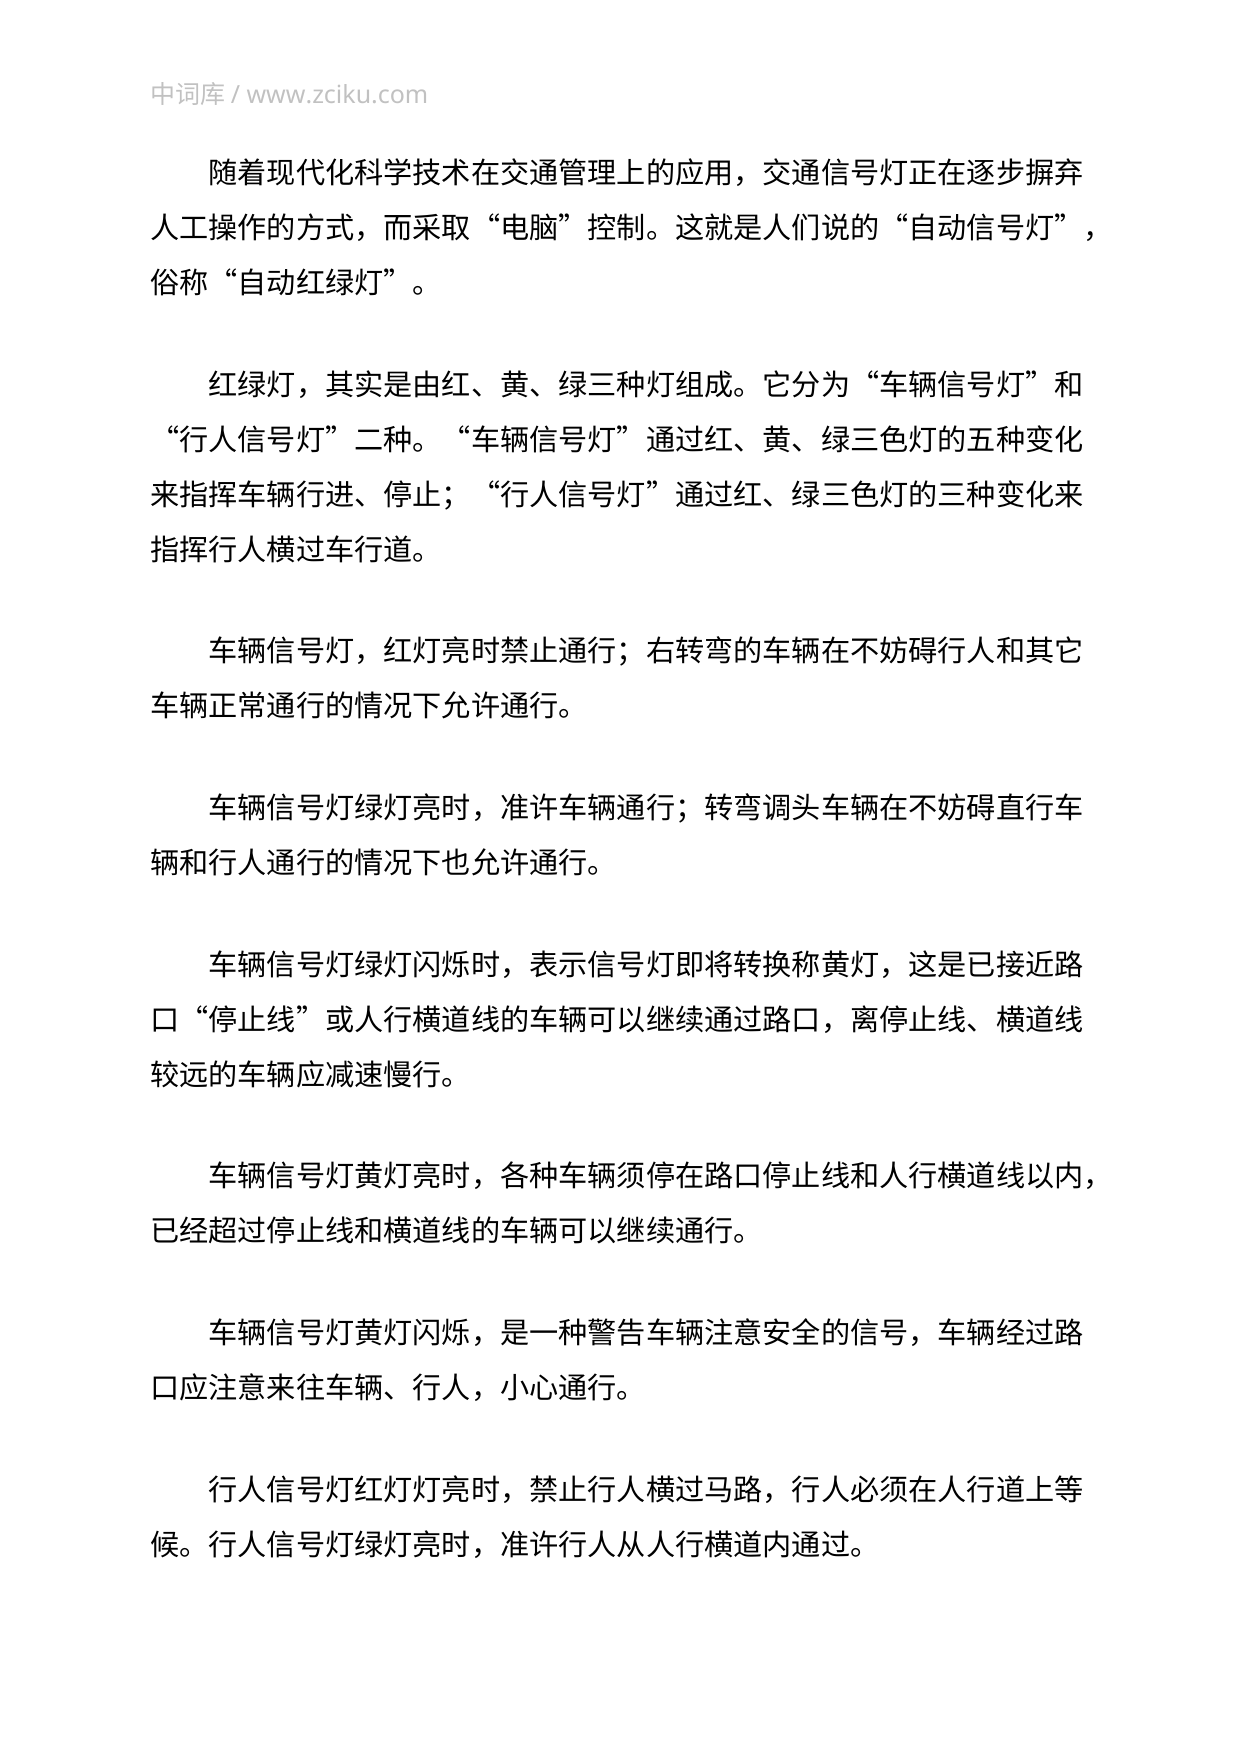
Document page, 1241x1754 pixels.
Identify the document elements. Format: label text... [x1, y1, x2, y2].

text 随着现代化科学技术在交通管理上的应用，交通信号灯正在逐步摒弃人工操作的方式，而采取“电脑”控制。这就是人们说的“自动信号灯”，俗称“自动红绿灯”。 [150, 150, 1090, 302]
text 车辆信号灯绿灯亮时，准许车辆通行；转弯调头车辆在不妨碍直行车辆和行人通行的情况下也允许通行。 [150, 785, 1090, 882]
text 车辆信号灯绿灯闪烁时，表示信号灯即将转换称黄灯，这是已接近路口“停止线”或人行横道线的车辆可以继续通过路口，离停止线、横道线较远的车辆应减速慢行。 [150, 941, 1090, 1093]
text 车辆信号灯黄灯亮时，各种车辆须停在路口停止线和人行横道线以内，已经超过停止线和横道线的车辆可以继续通行。 [150, 1153, 1090, 1250]
text 红绿灯，其实是由红、黄、绿三种灯组成。它分为“车辆信号灯”和“行人信号灯”二种。“车辆信号灯”通过红、黄、绿三色灯的五种变化来指挥车辆行进、停止；“行人信号灯”通过红、绿三色灯的三种变化来指挥行人横过车行道。 [150, 362, 1090, 568]
text 车辆信号灯黄灯闪烁，是一种警告车辆注意安全的信号，车辆经过路口应注意来往车辆、行人，小心通行。 [150, 1309, 1090, 1407]
text 车辆信号灯，红灯亮时禁止通行；右转弯的车辆在不妨碍行人和其它车辆正常通行的情况下允许通行。 [150, 628, 1090, 725]
text 行人信号灯红灯灯亮时，禁止行人横过马路，行人必须在人行道上等候。行人信号灯绿灯亮时，准许行人从人行横道内通过。 [150, 1466, 1090, 1563]
